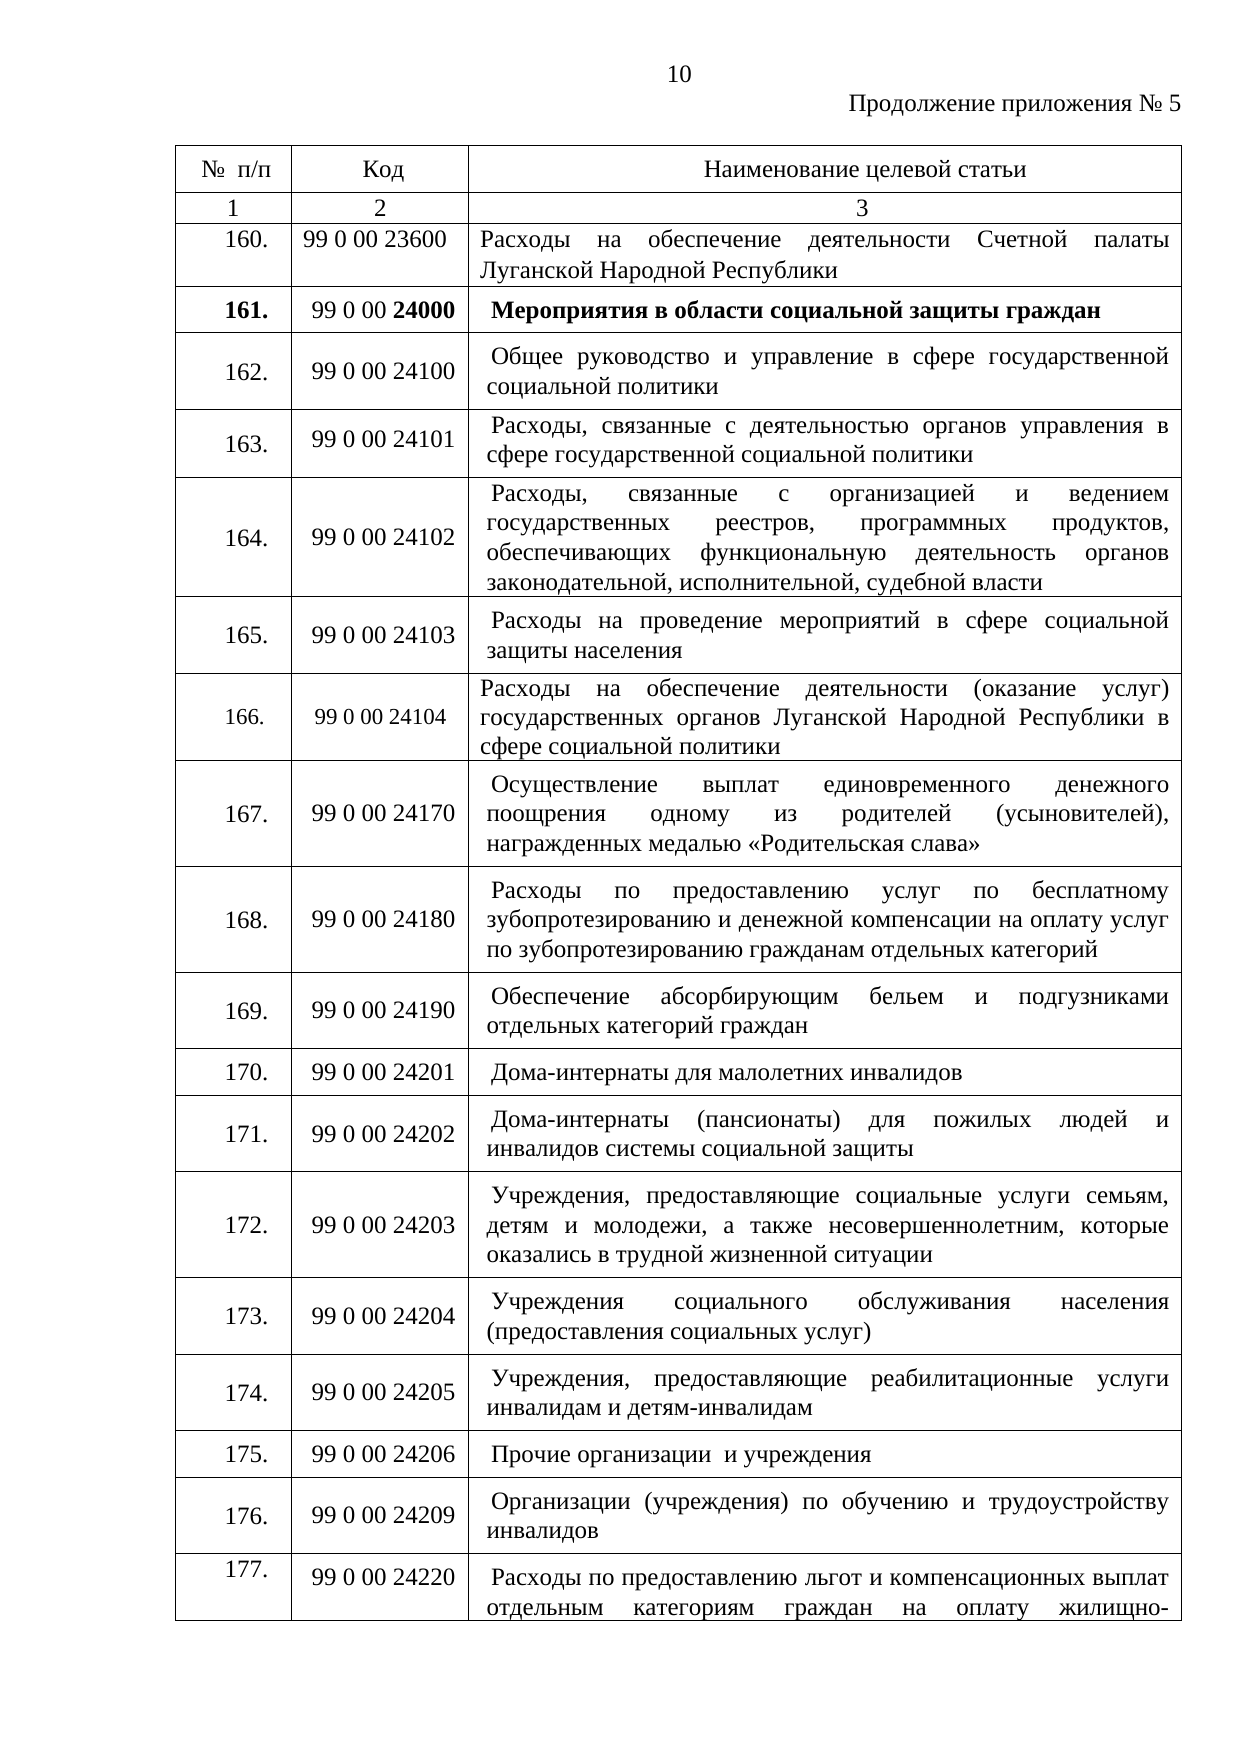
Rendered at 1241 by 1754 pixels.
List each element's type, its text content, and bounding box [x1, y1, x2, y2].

table_cell [176, 973, 291, 1048]
table_header № п/п [176, 146, 291, 192]
table_cell 99 0 00 24201 [292, 1049, 468, 1095]
table_cell [176, 1554, 291, 1620]
table_cell Расходы, связанные с деятельностью органов управления в сфере государственной социальной политики [469, 410, 1181, 477]
table_cell Дома-интернаты для малолетних инвалидов [469, 1049, 1181, 1095]
table_cell 99 0 00 24205 [292, 1355, 468, 1430]
table_cell 99 0 00 24203 [292, 1172, 468, 1277]
table_cell [176, 1049, 291, 1095]
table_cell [469, 1554, 1181, 1620]
table_cell Организации (учреждения) по обучению и трудоустройству инвалидов [469, 1478, 1181, 1553]
table_cell [176, 1096, 291, 1171]
table_cell Расходы, связанные с организацией и ведением государственных реестров, программных продуктов, обеспечивающих функциональную деятельность органов законодательной, исполнительной, судебной власти [469, 478, 1181, 596]
table_cell Расходы на проведение мероприятий в сфере социальной защиты населения [469, 597, 1181, 672]
table_cell [176, 674, 291, 760]
table_cell [176, 761, 291, 866]
table_cell Учреждения, предоставляющие реабилитационные услуги инвалидам и детям-инвалидам [469, 1355, 1181, 1430]
table_header Код [292, 146, 468, 192]
table_cell 99 0 00 24000 [292, 287, 468, 332]
table_cell 99 0 00 24100 [292, 333, 468, 409]
table_cell 99 0 00 24180 [292, 867, 468, 972]
table_cell 99 0 00 24209 [292, 1478, 468, 1553]
table_cell Общее руководство и управление в сфере государственной социальной политики [469, 333, 1181, 409]
table_cell Дома-интернаты (пансионаты) для пожилых людей и инвалидов системы социальной защиты [469, 1096, 1181, 1171]
table_cell 99 0 00 24220 [292, 1554, 468, 1620]
table_cell 99 0 00 23600 [292, 224, 468, 286]
table_cell [176, 224, 291, 286]
table_cell Мероприятия в области социальной защиты граждан [469, 287, 1181, 332]
table_cell Расходы на обеспечение деятельности (оказание услуг) государственных органов Луганской Народной Республики в сфере социальной политики [469, 674, 1181, 760]
table_cell 99 0 00 24104 [292, 674, 468, 760]
table_cell 99 0 00 24101 [292, 410, 468, 477]
table_cell [176, 478, 291, 596]
table_cell [176, 1478, 291, 1553]
table_cell [176, 597, 291, 672]
table_cell Обеспечение абсорбирующим бельем и подгузниками отдельных категорий граждан [469, 973, 1181, 1048]
table_cell 99 0 00 24170 [292, 761, 468, 866]
table_cell Учреждения социального обслуживания населения (предоставления социальных услуг) [469, 1278, 1181, 1353]
table_cell 1 [176, 193, 291, 223]
table_cell Учреждения, предоставляющие социальные услуги семьям, детям и молодежи, а также несовершеннолетним, которые оказались в трудной жизненной ситуации [469, 1172, 1181, 1277]
table_cell [176, 1431, 291, 1477]
table_cell [176, 410, 291, 477]
table_cell 3 [469, 193, 1181, 223]
table_cell 99 0 00 24190 [292, 973, 468, 1048]
table_cell [176, 867, 291, 972]
table_cell [176, 1355, 291, 1430]
table_cell Расходы на обеспечение деятельности Счетной палаты Луганской Народной Республики [469, 224, 1181, 286]
table_cell [176, 287, 291, 332]
table_cell 99 0 00 24204 [292, 1278, 468, 1353]
table_cell 99 0 00 24102 [292, 478, 468, 596]
table_cell Расходы по предоставлению услуг по бесплатному зубопротезированию и денежной компенсации на оплату услуг по зубопротезированию гражданам отдельных категорий [469, 867, 1181, 972]
table_cell 99 0 00 24103 [292, 597, 468, 672]
table_cell 99 0 00 24202 [292, 1096, 468, 1171]
table_cell Прочие организации и учреждения [469, 1431, 1181, 1477]
table_cell 99 0 00 24206 [292, 1431, 468, 1477]
table_cell 2 [292, 193, 468, 223]
table_cell [176, 333, 291, 409]
table_cell Осуществление выплат единовременного денежного поощрения одному из родителей (усыновителей), награжденных медалью «Родительская слава» [469, 761, 1181, 866]
table_header Наименование целевой статьи [469, 146, 1181, 192]
table_cell [176, 1172, 291, 1277]
table_cell [176, 1278, 291, 1353]
